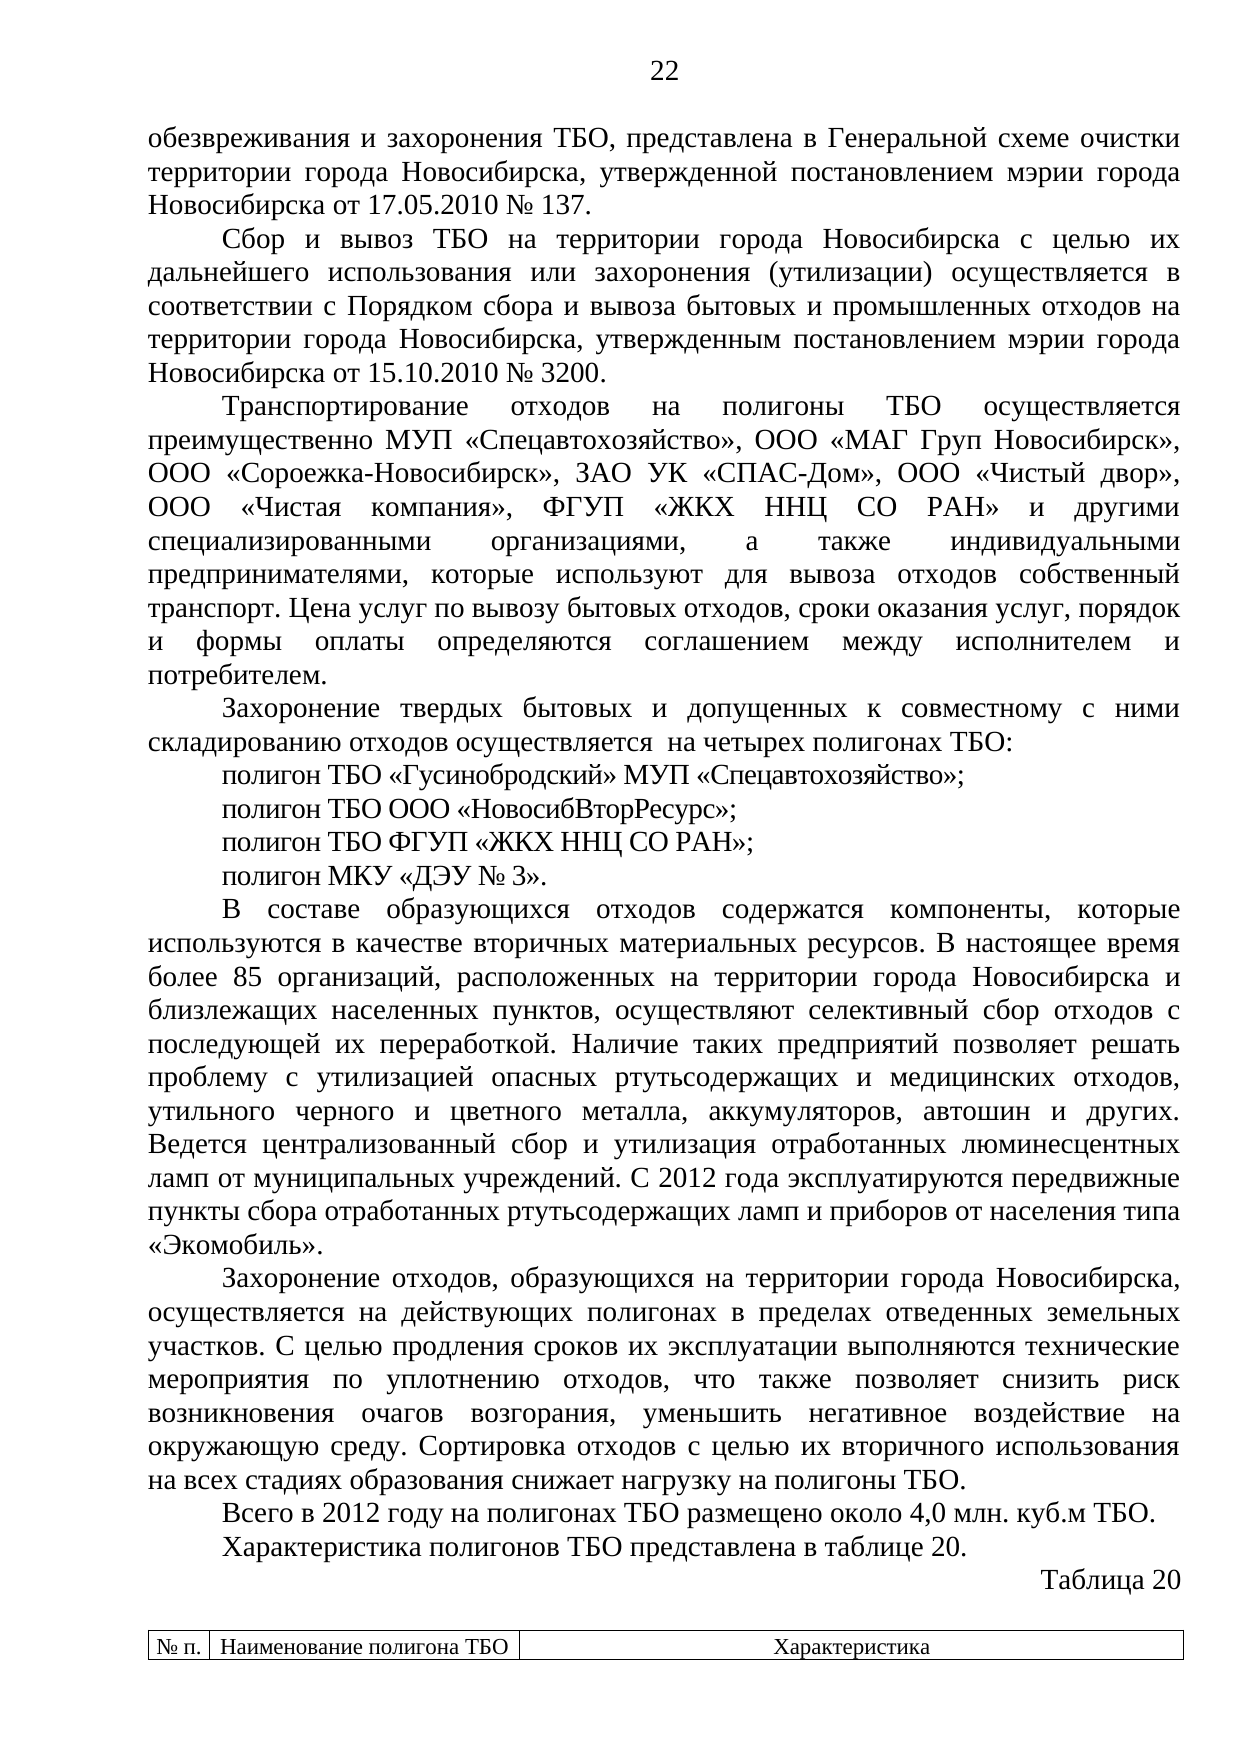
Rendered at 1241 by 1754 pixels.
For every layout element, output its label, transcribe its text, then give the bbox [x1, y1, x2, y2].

text Захоронение отходов, образующихся на территории города Новосибирска, осуществляется на действующих полигонах в пределах отведенных земельных участков. С целью продления сроков их эксплуатации выполняются технические мероприятия по уплотнению отходов, что также позволяет снизить риск возникновения очагов возгорания, уменьшить негативное воздействие на окружающую среду. Сортировка отходов с целью их вторичного использования на всех стадиях образования снижает нагрузку на полигоны ТБО. [148, 1261, 1181, 1495]
table_header Характеристика [520, 1631, 1183, 1659]
text полигон ТБО ООО «НовосибВторРесурс»; [148, 791, 1181, 824]
text Характеристика полигонов ТБО представлена в таблице 20. [148, 1529, 1181, 1562]
text В составе образующихся отходов содержатся компоненты, которые используются в качестве вторичных материальных ресурсов. В настоящее время более 85 организаций, расположенных на территории города Новосибирска и близлежащих населенных пунктов, осуществляют селективный сбор отходов с последующей их переработкой. Наличие таких предприятий позволяет решать проблему с утилизацией опасных ртутьсодержащих и медицинских отходов, утильного черного и цветного металла, аккумуляторов, автошин и других. Ведется централизованный сбор и утилизация отработанных люминесцентных ламп от муниципальных учреждений. С 2012 года эксплуатируются передвижные пункты сбора отработанных ртутьсодержащих ламп и приборов от населения типа «Экомобиль». [148, 892, 1181, 1261]
text полигон ТБО ФГУП «ЖКХ ННЦ СО РАН»; [148, 824, 1181, 858]
table_header № п. [149, 1631, 209, 1659]
text Транспортирование отходов на полигоны ТБО осуществляется преимущественно МУП «Спецавтохозяйство», ООО «МАГ Груп Новосибирск», ООО «Сороежка-Новосибирск», ЗАО УК «СПАС-Дом», ООО «Чистый двор», ООО «Чистая компания», ФГУП «ЖКХ ННЦ СО РАН» и другими специализированными организациями, а также индивидуальными предпринимателями, которые используют для вывоза отходов собственный транспорт. Цена услуг по вывозу бытовых отходов, сроки оказания услуг, порядок и формы оплаты определяются соглашением между исполнителем и потребителем. [148, 388, 1181, 690]
text Сбор и вывоз ТБО на территории города Новосибирска с целью их дальнейшего использования или захоронения (утилизации) осуществляется в соответствии с Порядком сбора и вывоза бытовых и промышленных отходов на территории города Новосибирска, утвержденным постановлением мэрии города Новосибирска от 15.10.2010 № 3200. [148, 221, 1181, 388]
text полигон ТБО «Гусинобродский» МУП «Спецавтохозяйство»; [148, 757, 1181, 791]
text Всего в 2012 году на полигонах ТБО размещено около 4,0 млн. куб.м ТБО. [148, 1495, 1181, 1529]
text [148, 120, 1181, 221]
text Захоронение твердых бытовых и допущенных к совместному с ними складированию отходов осуществляется на четырех полигонах ТБО: [148, 690, 1181, 757]
table_header Наименование полигона ТБО [210, 1631, 519, 1659]
text полигон МКУ «ДЭУ № 3». [148, 858, 1181, 892]
text Таблица 20 [148, 1562, 1181, 1596]
